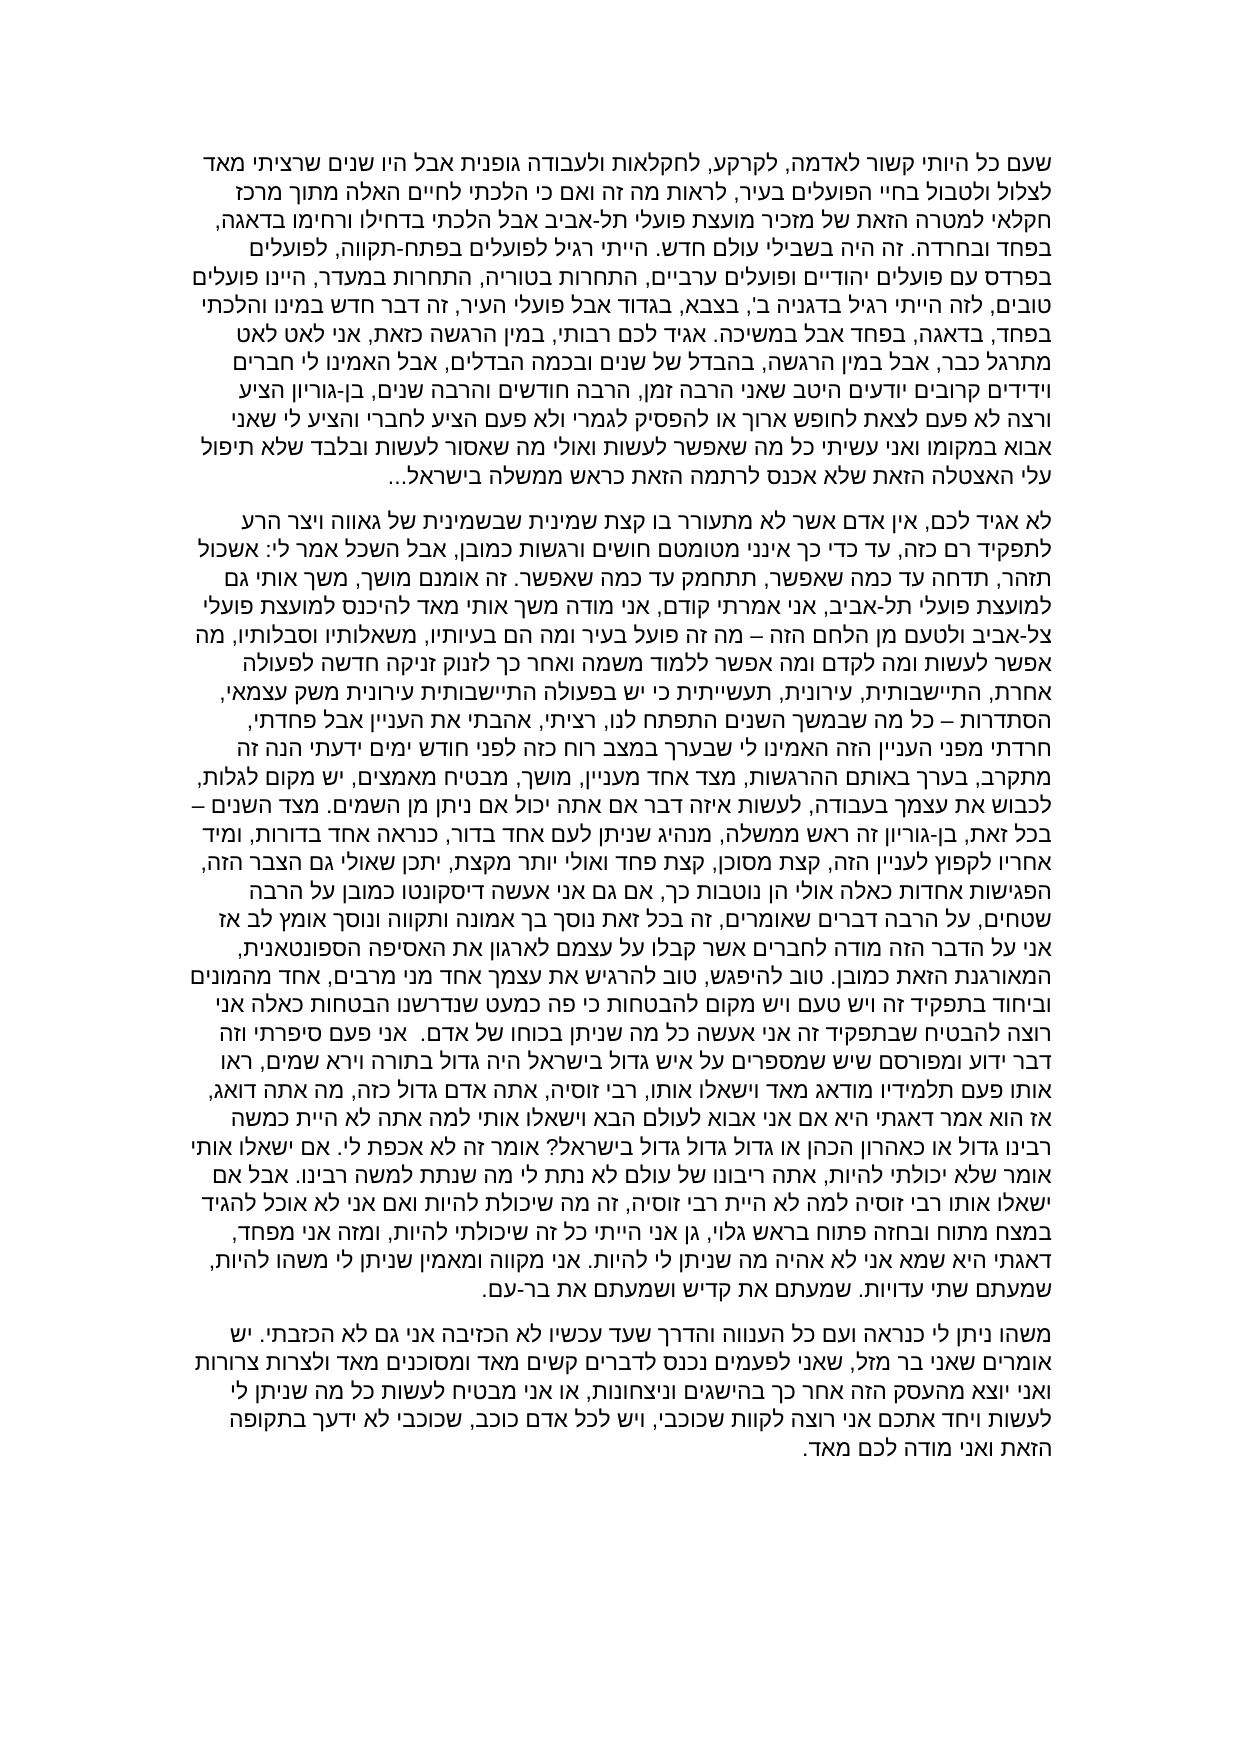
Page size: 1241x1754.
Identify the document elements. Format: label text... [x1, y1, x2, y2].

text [187, 150, 1053, 489]
text לא אגיד לכם, אין אדם אשר לא מתעורר בו קצת שמינית שבשמינית של גאווה ויצר הרע לתפקיד רם כזה, עד כדי כך אינני מטומטם חושים ורגשות כמובן, אבל השכל אמר לי: אשכול תזהר, תדחה עד כמה שאפשר, תתחמק עד כמה שאפשר. זה אומנם מושך, משך אותי גם למועצת פועלי תל-אביב, אני אמרתי קודם, אני מודה משך אותי מאד להיכנס למועצת פועלי צל-אביב ולטעם מן הלחם הזה – מה זה פועל בעיר ומה הם בעיותיו, משאלותיו וסבלותיו, מה אפשר לעשות ומה לקדם ומה אפשר ללמוד משמה ואחר כך לזנוק זניקה חדשה לפעולה אחרת, התיישבותית, עירונית, תעשייתית כי יש בפעולה התיישבותית עירונית משק עצמאי, הסתדרות – כל מה שבמשך השנים התפתח לנו, רציתי, אהבתי את העניין אבל פחדתי, חרדתי מפני העניין הזה האמינו לי שבערך במצב רוח כזה לפני חודש ימים ידעתי הנה זה מתקרב, בערך באותם ההרגשות, מצד אחד מעניין, מושך, מבטיח מאמצים, יש מקום לגלות, לכבוש את עצמך בעבודה, לעשות איזה דבר אם אתה יכול אם ניתן מן השמים. מצד השנים – בכל זאת, בן-גוריון זה ראש ממשלה, מנהיג שניתן לעם אחד בדור, כנראה אחד בדורות, ומיד אחריו לקפוץ לעניין הזה, קצת מסוכן, קצת פחד ואולי יותר מקצת, יתכן שאולי גם הצבר הזה, הפגישות אחדות כאלה אולי הן נוטבות כך, אם גם אני אעשה דיסקונטו כמובן על הרבה שטחים, על הרבה דברים שאומרים, זה בכל זאת נוסך בך אמונה ותקווה ונוסך אומץ לב אז אני על הדבר הזה מודה לחברים אשר קבלו על עצמם לארגון את האסיפה הספונטאנית, המאורגנת הזאת כמובן. טוב להיפגש, טוב להרגיש את עצמך אחד מני מרבים, אחד מהמונים וביחוד בתפקיד זה ויש טעם ויש מקום להבטחות כי פה כמעט שנדרשנו הבטחות כאלה אני רוצה להבטיח שבתפקיד זה אני אעשה כל מה שניתן בכוחו של אדם. אני פעם סיפרתי וזה דבר ידוע ומפורסם שיש שמספרים על איש גדול בישראל היה גדול בתורה וירא שמים, ראו אותו פעם תלמידיו מודאג מאד וישאלו אותו, רבי זוסיה, אתה אדם גדול כזה, מה אתה דואג, אז הוא אמר דאגתי היא אם אני אבוא לעולם הבא וישאלו אותי למה אתה לא היית כמשה רבינו גדול או כאהרון הכהן או גדול גדול גדול בישראל? אומר זה לא אכפת לי. אם ישאלו אותי אומר שלא יכולתי להיות, אתה ריבונו של עולם לא נתת לי מה שנתת למשה רבינו. אבל אם ישאלו אותו רבי זוסיה למה לא היית רבי זוסיה, זה מה שיכולת להיות ואם אני לא אוכל להגיד במצח מתוח ובחזה פתוח בראש גלוי, גן אני הייתי כל זה שיכולתי להיות, ומזה אני מפחד, דאגתי היא שמא אני לא אהיה מה שניתן לי להיות. אני מקווה ומאמין שניתן לי משהו להיות, שמעתם שתי עדויות. שמעתם את קדיש ושמעתם את בר-עם. [187, 508, 1053, 1302]
text משהו ניתן לי כנראה ועם כל הענווה והדרך שעד עכשיו לא הכזיבה אני גם לא הכזבתי. יש אומרים שאני בר מזל, שאני לפעמים נכנס לדברים קשים מאד ומסוכנים מאד ולצרות צרורות ואני יוצא מהעסק הזה אחר כך בהישגים וניצחונות, או אני מבטיח לעשות כל מה שניתן לי לעשות ויחד אתכם אני רוצה לקוות שכוכבי, ויש לכל אדם כוכב, שכוכבי לא ידעך בתקופה הזאת ואני מודה לכם מאד. [187, 1321, 1053, 1461]
